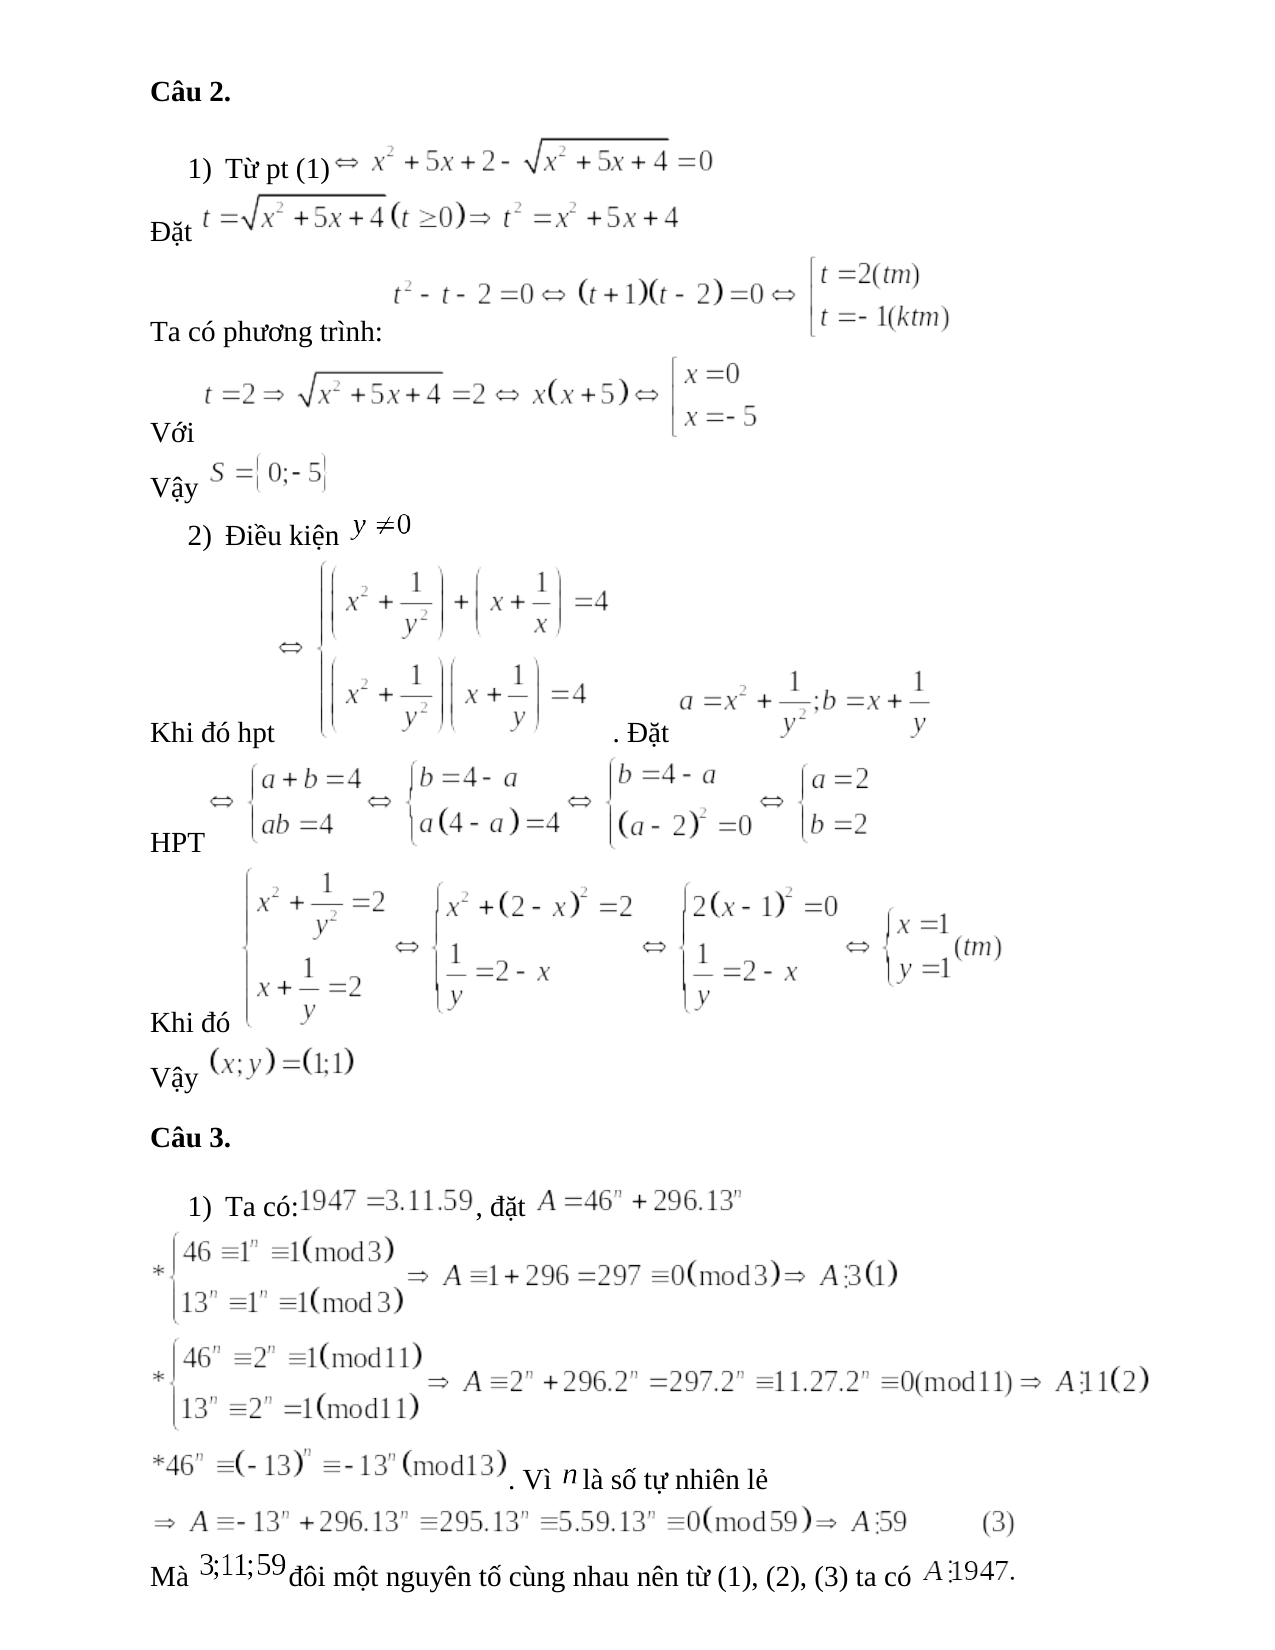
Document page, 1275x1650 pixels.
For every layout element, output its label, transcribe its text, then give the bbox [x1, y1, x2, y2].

list Điều kiện [187, 508, 1196, 552]
list HPT [150, 754, 1196, 859]
list Ta có:, đặt [187, 1179, 1196, 1223]
text Câu 3. [150, 1120, 1196, 1153]
list Vậy [150, 1044, 1196, 1094]
list Vậy [150, 453, 1196, 503]
list Khi đó [150, 864, 1196, 1039]
list Khi đó hpt. Đặt [150, 557, 1196, 749]
list Ta có phương trình: [150, 253, 1196, 348]
list . Vì là số tự nhiên lẻ [150, 1439, 1196, 1496]
text Câu 2. [150, 74, 1196, 107]
list Với [150, 353, 1196, 448]
list Từ pt (1) [187, 133, 1196, 185]
list Đặt [150, 190, 1196, 248]
list Mà đôi một nguyên tố cùng nhau nên từ (1), (2), (3) ta có [150, 1550, 1196, 1592]
